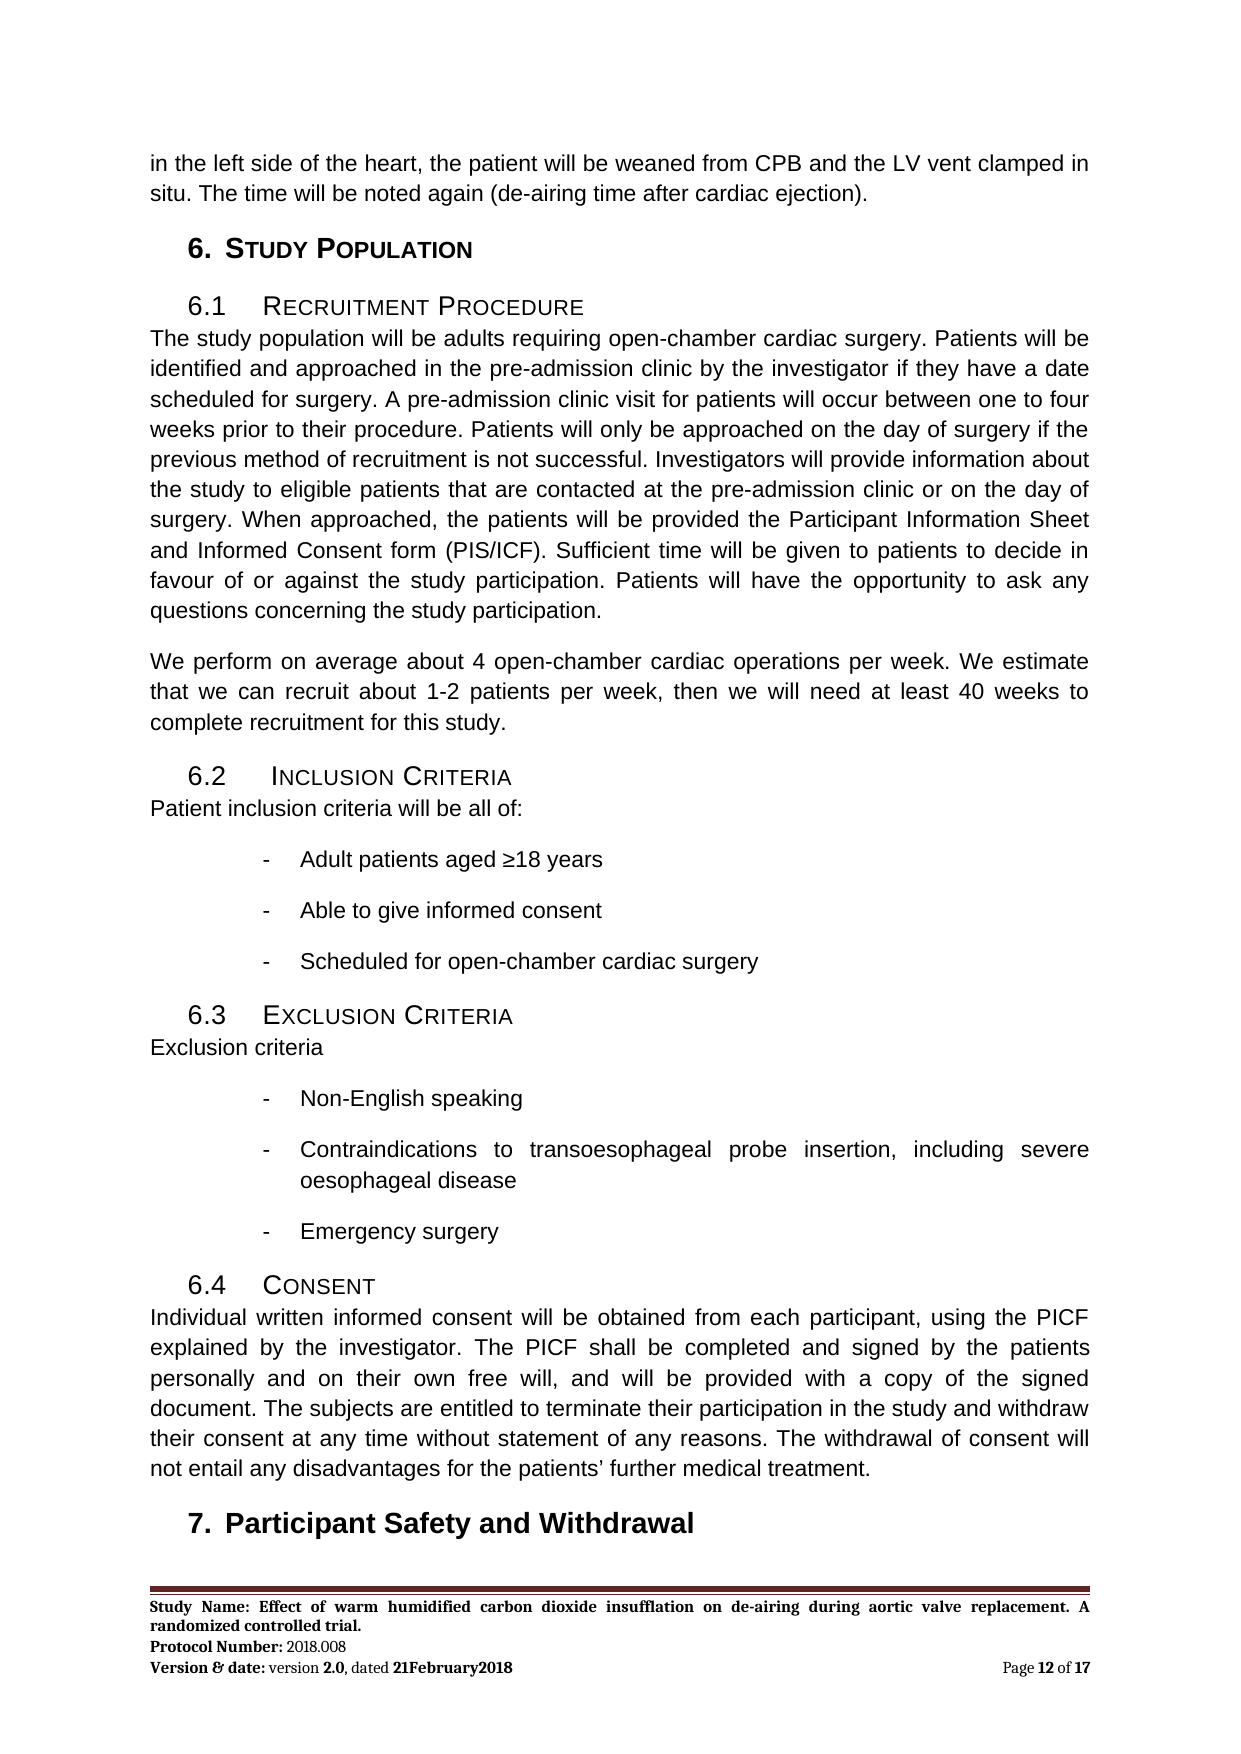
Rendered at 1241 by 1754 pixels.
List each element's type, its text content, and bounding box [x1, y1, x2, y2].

subtitle Inclusion Criteria [187, 759, 1090, 791]
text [150, 150, 1090, 207]
text The study population will be adults requiring open-chamber cardiac surgery. Patients will be identified and approached in the pre-admission clinic by the investigator if they have a date scheduled for surgery. A pre-admission clinic visit for patients will occur between one to four weeks prior to their procedure. Patients will only be approached on the day of surgery if the previous method of recruitment is not successful. Investigators will provide information about the study to eligible patients that are contacted at the pre-admission clinic or on the day of surgery. When approached, the patients will be provided the Participant Information Sheet and Informed Consent form (PIS/ICF). Sufficient time will be given to patients to decide in favour of or against the study participation. Patients will have the opportunity to ask any questions concerning the study participation. [150, 325, 1090, 623]
subtitle Consent [187, 1269, 1090, 1300]
list Adult patients aged ≥18 years [262, 846, 1090, 872]
list Participant Safety and Withdrawal [187, 1506, 1090, 1540]
subtitle Recruitment Procedure [187, 290, 1090, 321]
text Patient inclusion criteria will be all of: [150, 795, 1090, 821]
list Contraindications to transoesophageal probe insertion, including severe oesophageal disease [262, 1136, 1090, 1193]
subtitle Exclusion Criteria [187, 999, 1090, 1030]
list Emergency surgery [262, 1218, 1090, 1244]
list Scheduled for open-chamber cardiac surgery [262, 948, 1090, 974]
list Able to give informed consent [262, 897, 1090, 923]
text Individual written informed consent will be obtained from each participant, using the PICF explained by the investigator. The PICF shall be completed and signed by the patients personally and on their own free will, and will be provided with a copy of the signed document. The subjects are entitled to terminate their participation in the study and withdraw their consent at any time without statement of any reasons. The withdrawal of consent will not entail any disadvantages for the patients’ further medical treatment. [150, 1304, 1090, 1481]
list Non-English speaking [262, 1085, 1090, 1112]
text Exclusion criteria [150, 1034, 1090, 1061]
subtitle Study Population [187, 231, 1090, 265]
text We perform on average about 4 open-chamber cardiac operations per week. We estimate that we can recruit about 1-2 patients per week, then we will need at least 40 weeks to complete recruitment for this study. [150, 648, 1090, 735]
